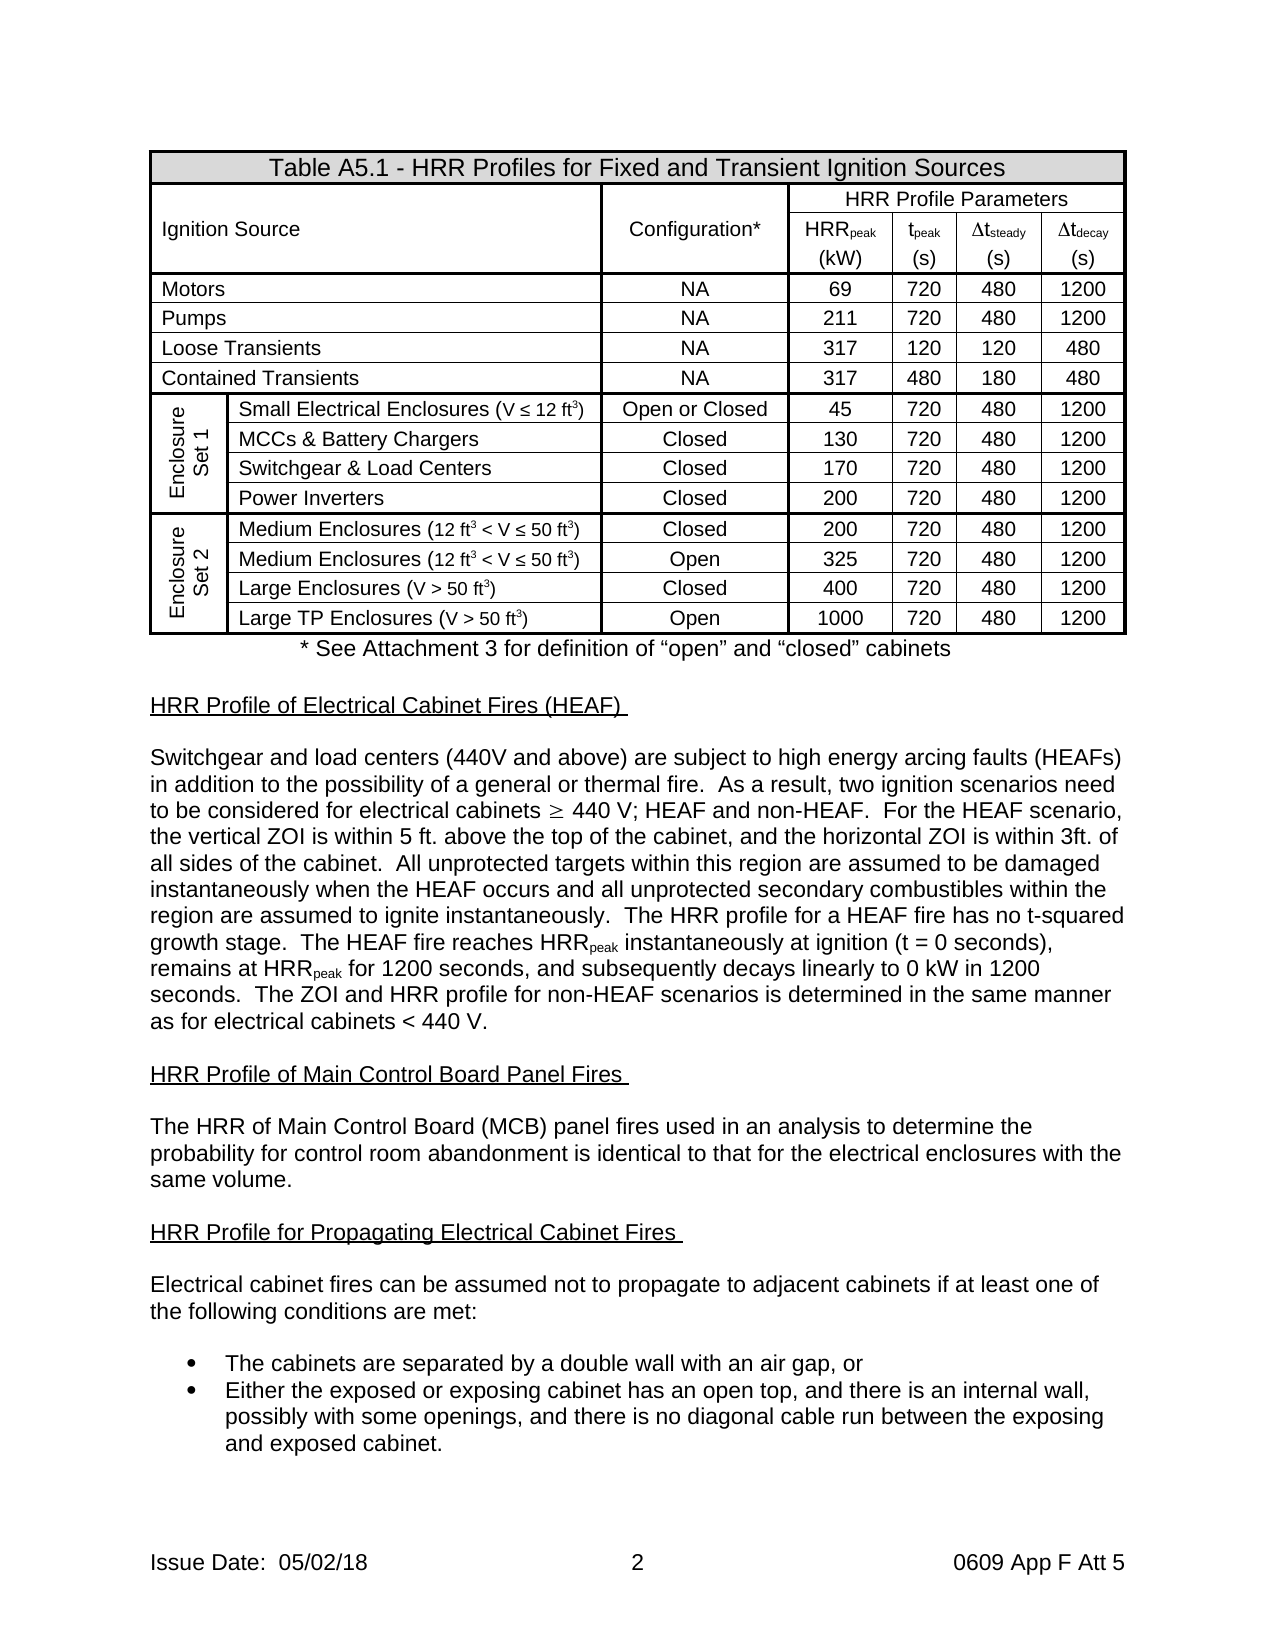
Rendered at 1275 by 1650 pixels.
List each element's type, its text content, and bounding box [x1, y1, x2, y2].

table_cell 720 [893, 423, 956, 452]
table_cell 45 [790, 395, 892, 422]
table_cell HRR Profile Parameters [790, 185, 1123, 212]
table_cell Contained Transients [152, 363, 600, 392]
table_cell 200 [790, 515, 892, 542]
table_cell 720 [893, 515, 956, 542]
table_header Table A5.1 - HRR Profiles for Fixed and Transient Ignition Sources [152, 153, 1123, 182]
table_cell Enclosure Set 2 [152, 515, 226, 632]
table_cell tpeak [893, 213, 956, 242]
table_cell Power Inverters [229, 483, 600, 512]
table_cell 1200 [1042, 395, 1123, 422]
table_cell MCCs & Battery Chargers [229, 423, 600, 452]
table_cell 480 [957, 275, 1041, 302]
table_cell 1200 [1042, 275, 1123, 302]
table_cell 480 [957, 603, 1041, 632]
table_cell Closed [603, 515, 787, 542]
table_cell 130 [790, 423, 892, 452]
table_cell Pumps [152, 303, 600, 332]
table_cell 480 [957, 423, 1041, 452]
table_cell HRRpeak [790, 213, 892, 242]
table_cell 480 [957, 483, 1041, 512]
table_cell Large TP Enclosures (V > 50 ft3) [229, 603, 600, 632]
table_cell 480 [1042, 363, 1123, 392]
table_cell Open or Closed [603, 395, 787, 422]
table_cell Closed [603, 423, 787, 452]
table_cell (kW) [790, 242, 892, 272]
table_cell Closed [603, 483, 787, 512]
table_cell Closed [603, 573, 787, 602]
table_cell Loose Transients [152, 333, 600, 362]
table_cell 1200 [1042, 453, 1123, 482]
table_cell 480 [957, 515, 1041, 542]
list * See Attachment 3 for definition of “open” and “closed” cabinets [225, 635, 1125, 661]
table_cell 120 [893, 333, 956, 362]
table_cell Open [603, 603, 787, 632]
table_cell Enclosure Set 1 [152, 395, 226, 512]
table_cell 1000 [790, 603, 892, 632]
table_cell 211 [790, 303, 892, 332]
table_cell tsteady [957, 213, 1041, 242]
table_cell Open [603, 543, 787, 572]
table_cell 480 [893, 363, 956, 392]
table_cell (s) [893, 242, 956, 272]
list Either the exposed or exposing cabinet has an open top, and there is an internal wall, possibly with some openings, and there is no diagonal cable run between the exposing and exposed cabinet. [187, 1377, 1125, 1456]
table_cell 69 [790, 275, 892, 302]
table_cell Ignition Source [152, 185, 600, 272]
table_cell 720 [893, 483, 956, 512]
table_cell NA [603, 363, 787, 392]
table_cell 1200 [1042, 515, 1123, 542]
table_cell 400 [790, 573, 892, 602]
table_cell 200 [790, 483, 892, 512]
table_cell 1200 [1042, 423, 1123, 452]
list The cabinets are separated by a double wall with an air gap, or [187, 1350, 1125, 1377]
table_cell Large Enclosures (V > 50 ft3) [229, 573, 600, 602]
table_cell NA [603, 333, 787, 362]
table_cell (s) [957, 242, 1041, 272]
table_cell 1200 [1042, 303, 1123, 332]
table_cell Switchgear & Load Centers [229, 453, 600, 482]
table_cell 720 [893, 543, 956, 572]
table_cell 720 [893, 573, 956, 602]
table_cell (s) [1042, 242, 1123, 272]
table_cell 1200 [1042, 483, 1123, 512]
table_cell 480 [957, 573, 1041, 602]
table_cell 325 [790, 543, 892, 572]
table_cell 480 [957, 395, 1041, 422]
table_cell 1200 [1042, 573, 1123, 602]
table_cell Motors [152, 275, 600, 302]
text HRR Profile of Main Control Board Panel Fires [150, 1061, 1125, 1087]
table_cell 480 [957, 453, 1041, 482]
table_cell 720 [893, 453, 956, 482]
table_cell NA [603, 275, 787, 302]
table_cell 720 [893, 395, 956, 422]
table_cell 180 [957, 363, 1041, 392]
text The HRR of Main Control Board (MCB) panel fires used in an analysis to determine the probability for control room abandonment is identical to that for the electrical enclosures with the same volume. [150, 1113, 1125, 1192]
table_cell 120 [957, 333, 1041, 362]
table_cell Medium Enclosures (12 ft3 < V ≤ 50 ft3) [229, 543, 600, 572]
table_cell Closed [603, 453, 787, 482]
table_cell Configuration* [603, 185, 787, 272]
table_cell tdecay [1042, 213, 1123, 242]
table_cell NA [603, 303, 787, 332]
table_cell 1200 [1042, 543, 1123, 572]
table_cell Small Electrical Enclosures (V ≤ 12 ft3) [229, 395, 600, 422]
table_cell 170 [790, 453, 892, 482]
table_cell 720 [893, 303, 956, 332]
table_cell 480 [1042, 333, 1123, 362]
table_cell 480 [957, 543, 1041, 572]
text HRR Profile of Electrical Cabinet Fires (HEAF) [150, 692, 1125, 718]
table_cell 317 [790, 363, 892, 392]
table_cell Medium Enclosures (12 ft3 < V ≤ 50 ft3) [229, 515, 600, 542]
table_cell 720 [893, 603, 956, 632]
table_cell 1200 [1042, 603, 1123, 632]
text HRR Profile for Propagating Electrical Cabinet Fires [150, 1219, 1125, 1245]
table_cell 720 [893, 275, 956, 302]
text Electrical cabinet fires can be assumed not to propagate to adjacent cabinets if at least one of the following conditions are met: [150, 1271, 1125, 1324]
table_cell 317 [790, 333, 892, 362]
text Switchgear and load centers (440V and above) are subject to high energy arcing faults (HEAFs) in addition to the possibility of a general or thermal fire. As a result, two ignition scenarios need to be considered for electrical cabinets 440 V; HEAF and non-HEAF. For the HEAF scenario, the vertical ZOI is within 5 ft. above the top of the cabinet, and the horizontal ZOI is within 3ft. of all sides of the cabinet. All unprotected targets within this region are assumed to be damaged instantaneously when the HEAF occurs and all unprotected secondary combustibles within the region are assumed to ignite instantaneously. The HRR profile for a HEAF fire has no t-squared growth stage. The HEAF fire reaches HRRpeak instantaneously at ignition (t = 0 seconds), remains at HRRpeak for 1200 seconds, and subsequently decays linearly to 0 kW in 1200 seconds. The ZOI and HRR profile for non-HEAF scenarios is determined in the same manner as for electrical cabinets < 440 V. [150, 744, 1125, 1034]
table_cell 480 [957, 303, 1041, 332]
